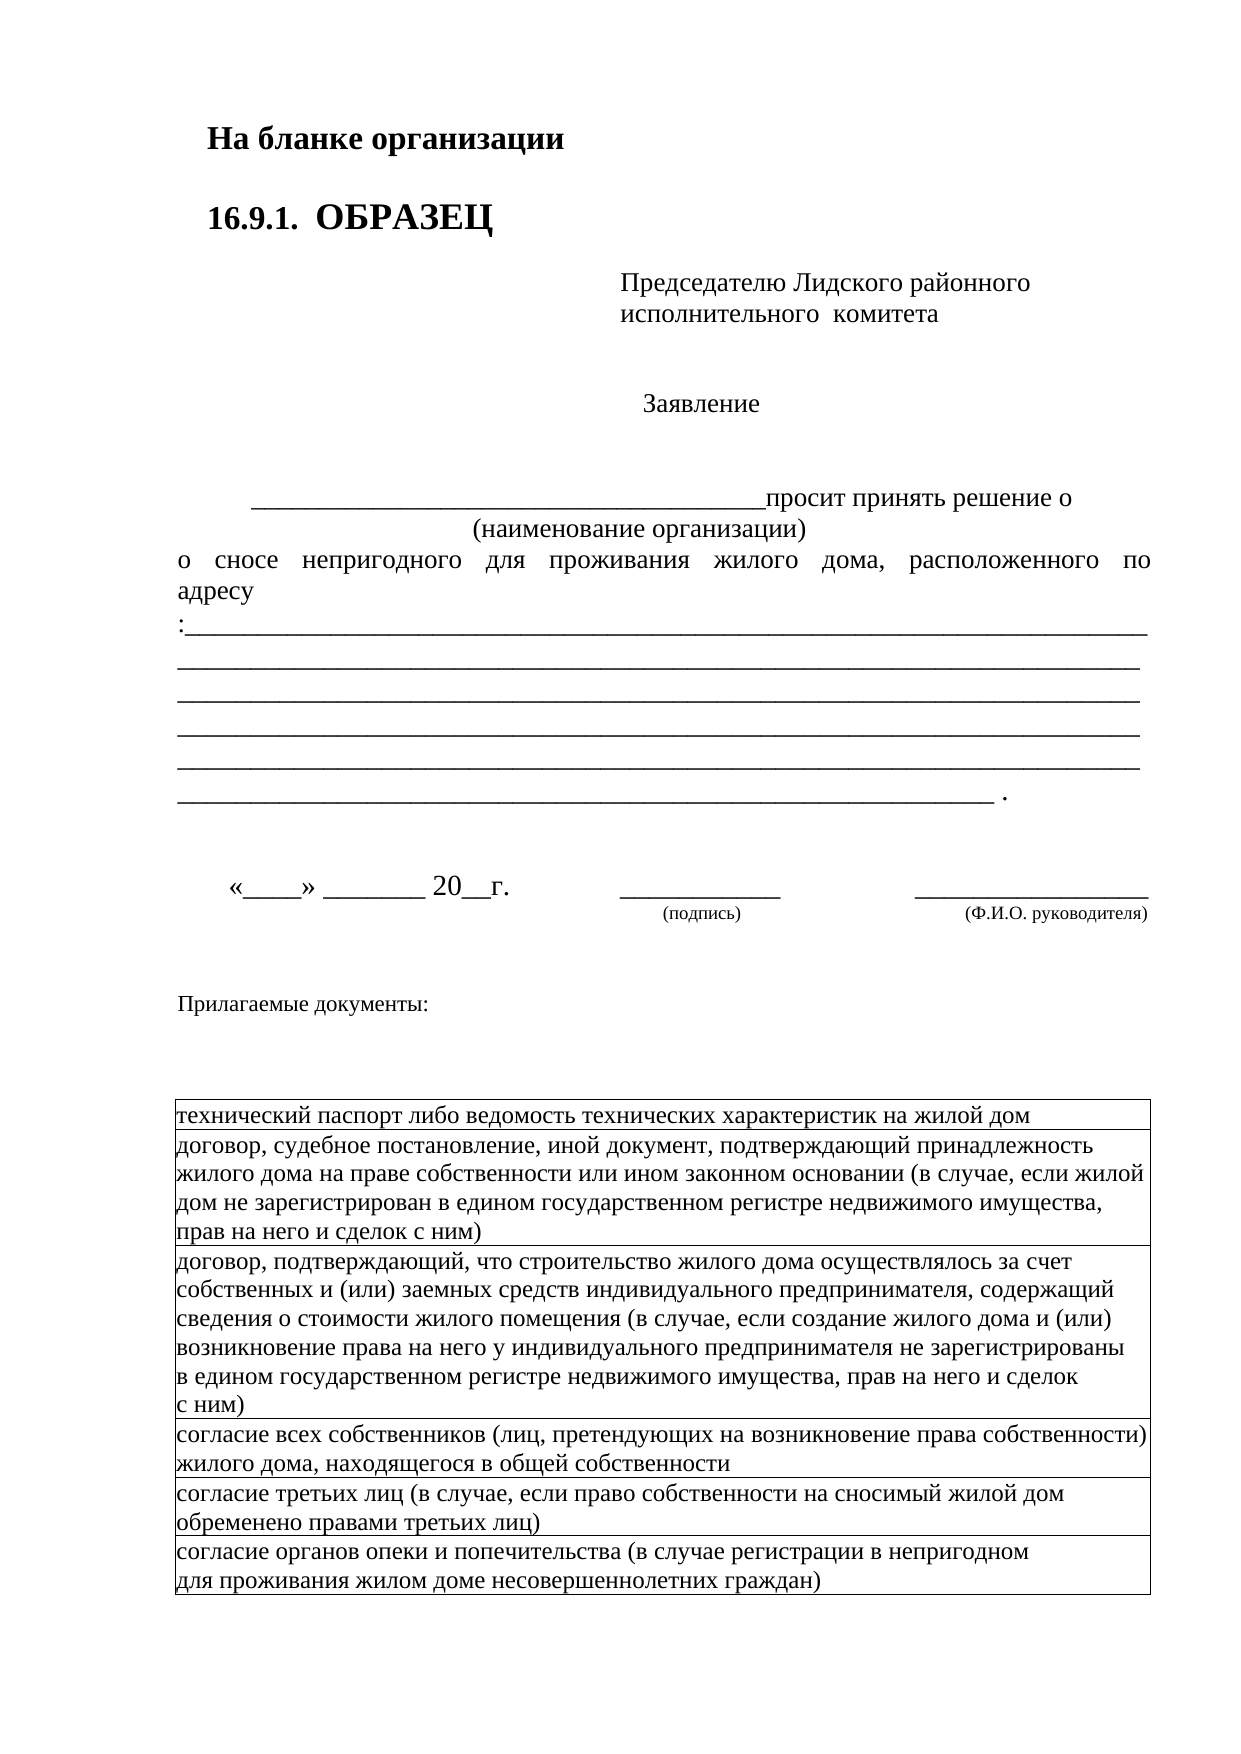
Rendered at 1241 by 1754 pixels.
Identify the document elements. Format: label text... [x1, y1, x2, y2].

table_cell договор, судебное постановление, иной документ, подтверждающий принадлежность жилого дома на праве собственности или ином законном основании (в случае, если жилой дом не зарегистрирован в едином государственном регистре недвижимого имущества, прав на него и сделок с ним) [176, 1130, 1150, 1245]
text 16.9.1. ОБРАЗЕЦ [207, 195, 1152, 238]
table_cell договор, подтверждающий, что строительство жилого дома осуществлялось за счет собственных и (или) заемных средств индивидуального предпринимателя, содержащий сведения о стоимости жилого помещения (в случае, если создание жилого дома и (или) возникновение права на него у индивидуального предпринимателя не зарегистрированы в едином государственном регистре недвижимого имущества, прав на него и сделок с ним) [176, 1246, 1150, 1418]
text Прилагаемые документы: [177, 990, 1152, 1017]
text Заявление [177, 387, 1152, 418]
text На бланке организации [207, 118, 1152, 156]
text «____» _______ 20__г. ___________ ________________ [177, 868, 1152, 902]
text (наименование организации) [398, 512, 1152, 543]
table_cell согласие всех собственников (лиц, претендующих на возникновение права собственности) жилого дома, находящегося в общей собственности [176, 1419, 1150, 1477]
table_header технический паспорт либо ведомость технических характеристик на жилой дом [176, 1100, 1150, 1129]
text Председателю Лидского районного исполнительного комитета [620, 238, 1152, 328]
text о сносе непригодного для проживания жилого дома, расположенного по адресу:__________________________________________________________________________________________________________________________________________________________________________________________________________________________________________________________________________________________________________________________________________________________________________________________________ . [177, 543, 1152, 807]
table_cell согласие органов опеки и попечительства (в случае регистрации в непригодном для проживания жилом доме несовершеннолетних граждан) [176, 1536, 1150, 1594]
text ______________________________________просит принять решение о [177, 481, 1152, 512]
text (подпись) (Ф.И.О. руководителя) [177, 902, 1152, 923]
table_cell согласие третьих лиц (в случае, если право собственности на сносимый жилой дом обременено правами третьих лиц) [176, 1478, 1150, 1535]
